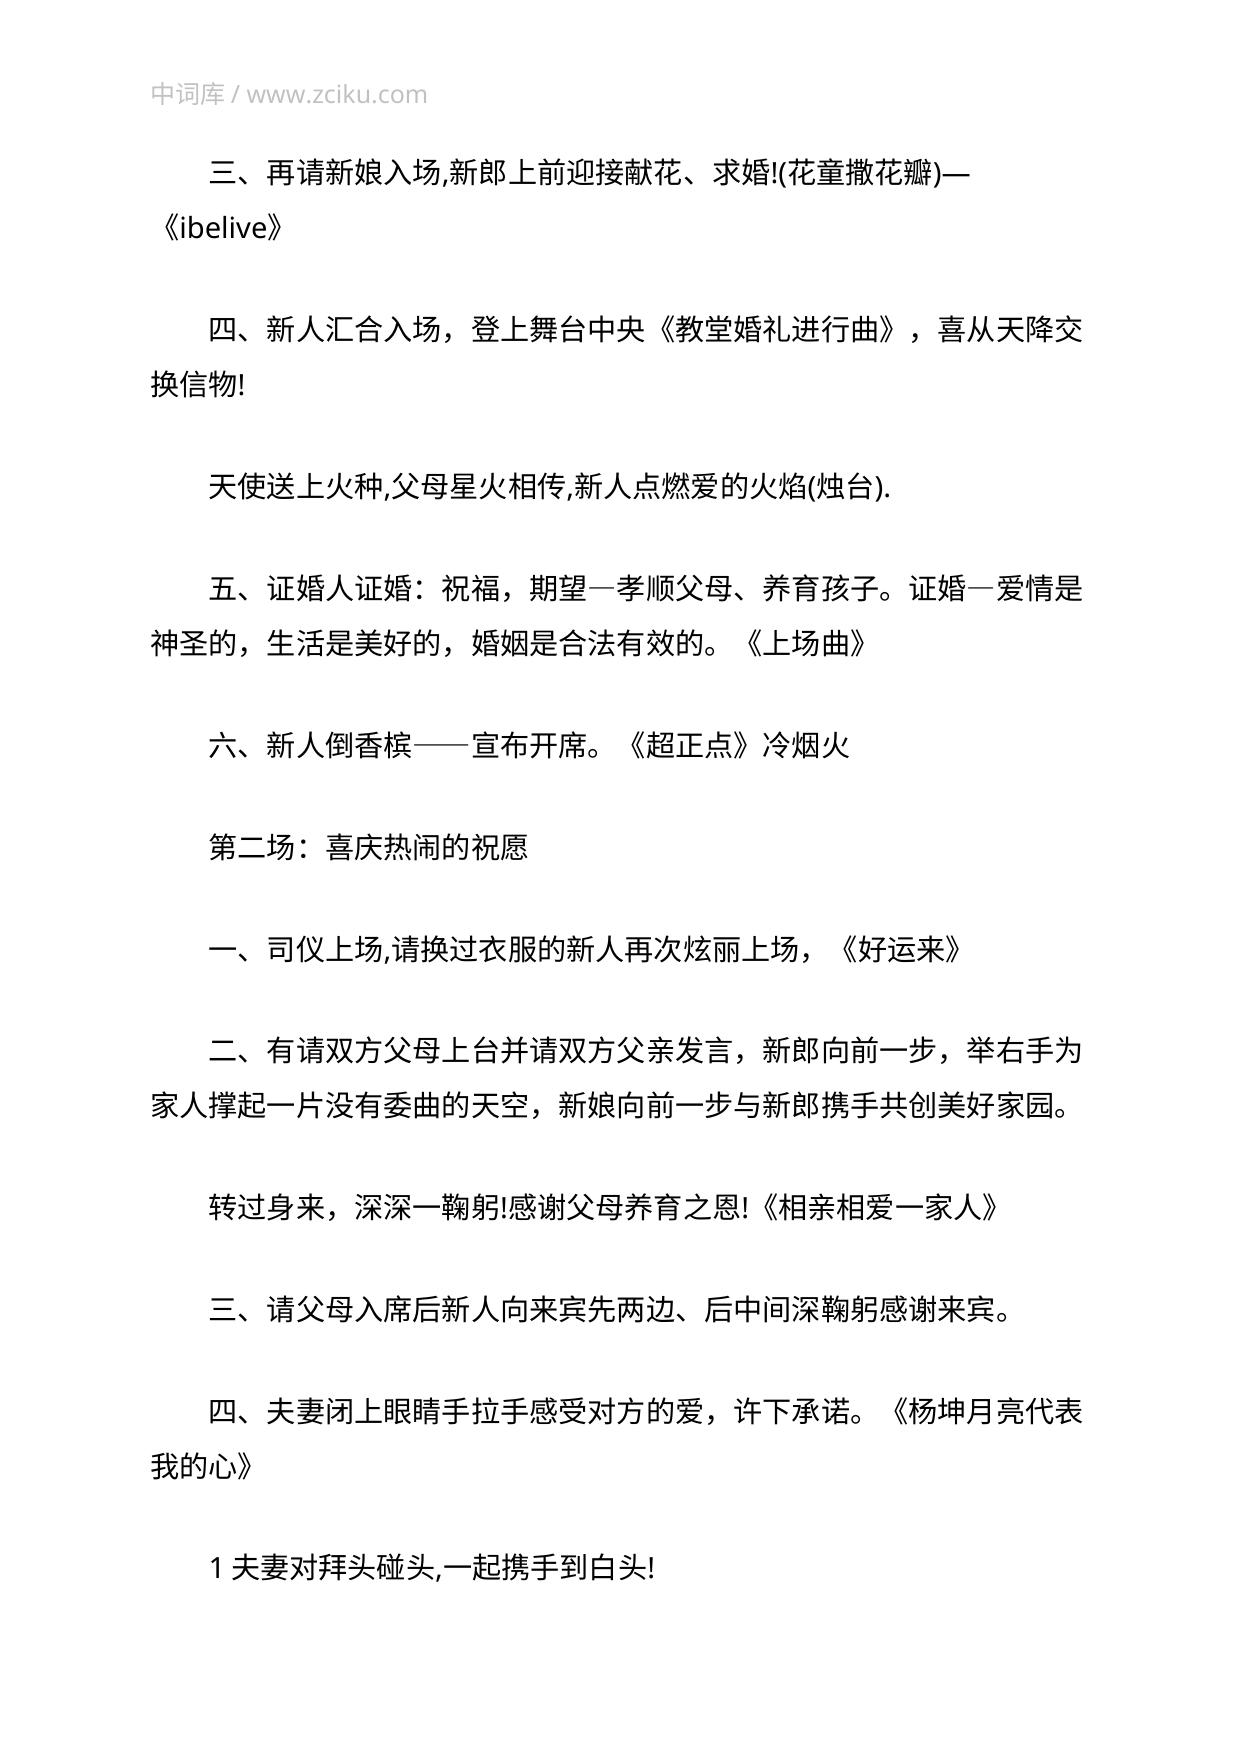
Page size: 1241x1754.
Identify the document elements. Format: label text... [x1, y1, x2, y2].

text 一、司仪上场,请换过衣服的新人再次炫丽上场，《好运来》 [150, 926, 1090, 968]
text 五、证婚人证婚：祝福，期望—孝顺父母、养育孩子。证婚—爱情是神圣的，生活是美好的，婚姻是合法有效的。《上场曲》 [150, 566, 1090, 663]
text 第二场：喜庆热闹的祝愿 [150, 824, 1090, 867]
text 转过身来，深深一鞠躬!感谢父母养育之恩!《相亲相爱一家人》 [150, 1185, 1090, 1227]
text 四、新人汇合入场，登上舞台中央《教堂婚礼进行曲》，喜从天降交换信物! [150, 307, 1090, 404]
text 1夫妻对拜头碰头,一起携手到白头! [150, 1545, 1090, 1587]
text 二、有请双方父母上台并请双方父亲发言，新郎向前一步，举右手为家人撑起一片没有委曲的天空，新娘向前一步与新郎携手共创美好家园。 [150, 1028, 1090, 1125]
text 六、新人倒香槟——宣布开席。《超正点》冷烟火 [150, 722, 1090, 765]
text 三、再请新娘入场,新郎上前迎接献花、求婚!(花童撒花瓣)—《ibelive》 [150, 150, 1090, 247]
text 四、夫妻闭上眼睛手拉手感受对方的爱，许下承诺。《杨坤月亮代表我的心》 [150, 1388, 1090, 1486]
text 三、请父母入席后新人向来宾先两边、后中间深鞠躬感谢来宾。 [150, 1287, 1090, 1329]
text 天使送上火种,父母星火相传,新人点燃爱的火焰(烛台). [150, 464, 1090, 506]
